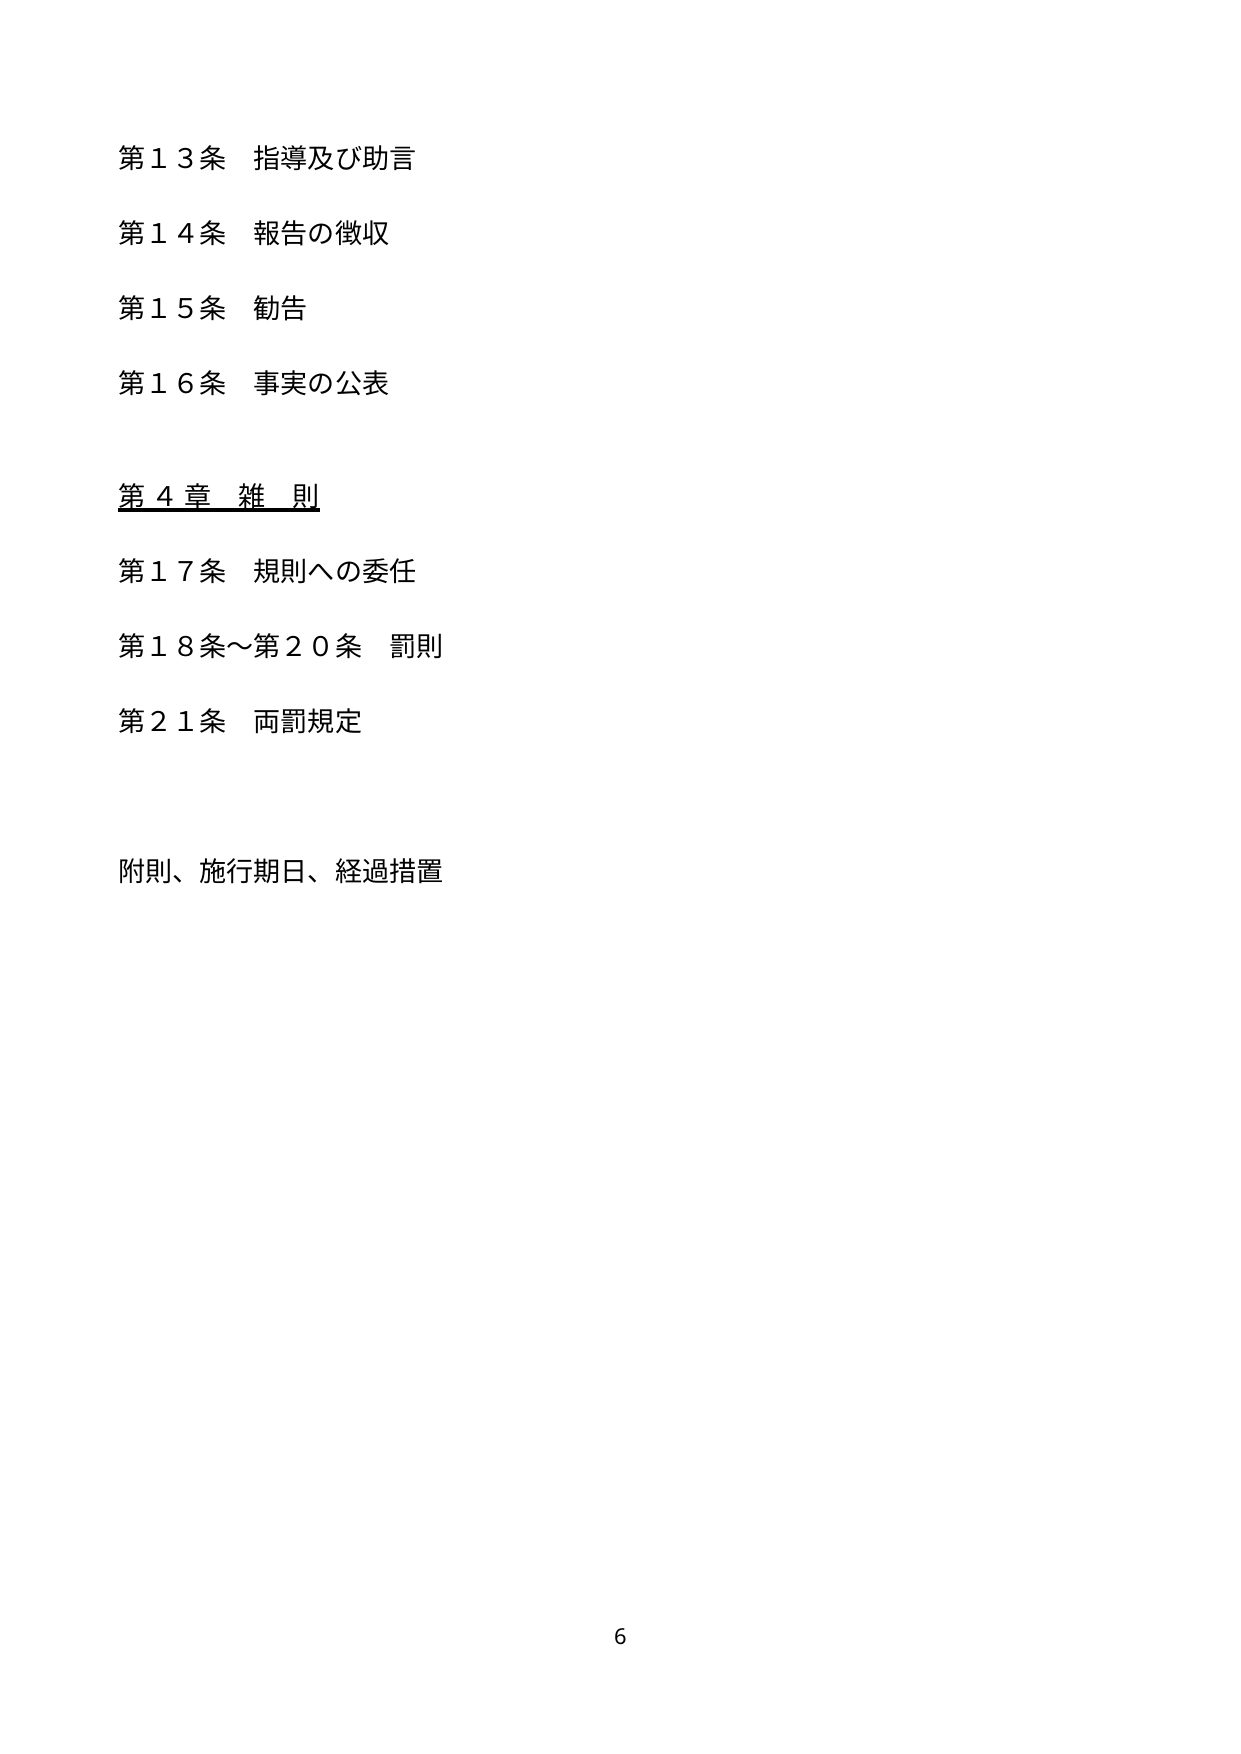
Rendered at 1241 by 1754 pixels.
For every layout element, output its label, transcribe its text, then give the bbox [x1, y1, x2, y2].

text 第１８条～第２０条 罰則 [118, 607, 1122, 682]
text 第１３条 指導及び助言 [118, 119, 1122, 194]
text 第１６条 事実の公表 [118, 344, 1122, 419]
text 第 ４ 章 雑 則 [118, 457, 1122, 532]
text 第２１条 両罰規定 [118, 682, 1122, 757]
text 附則、施行期日、経過措置 [118, 832, 1122, 907]
text 第１４条 報告の徴収 [118, 194, 1122, 269]
text 第１５条 勧告 [118, 269, 1122, 344]
text 第１７条 規則への委任 [118, 532, 1122, 607]
